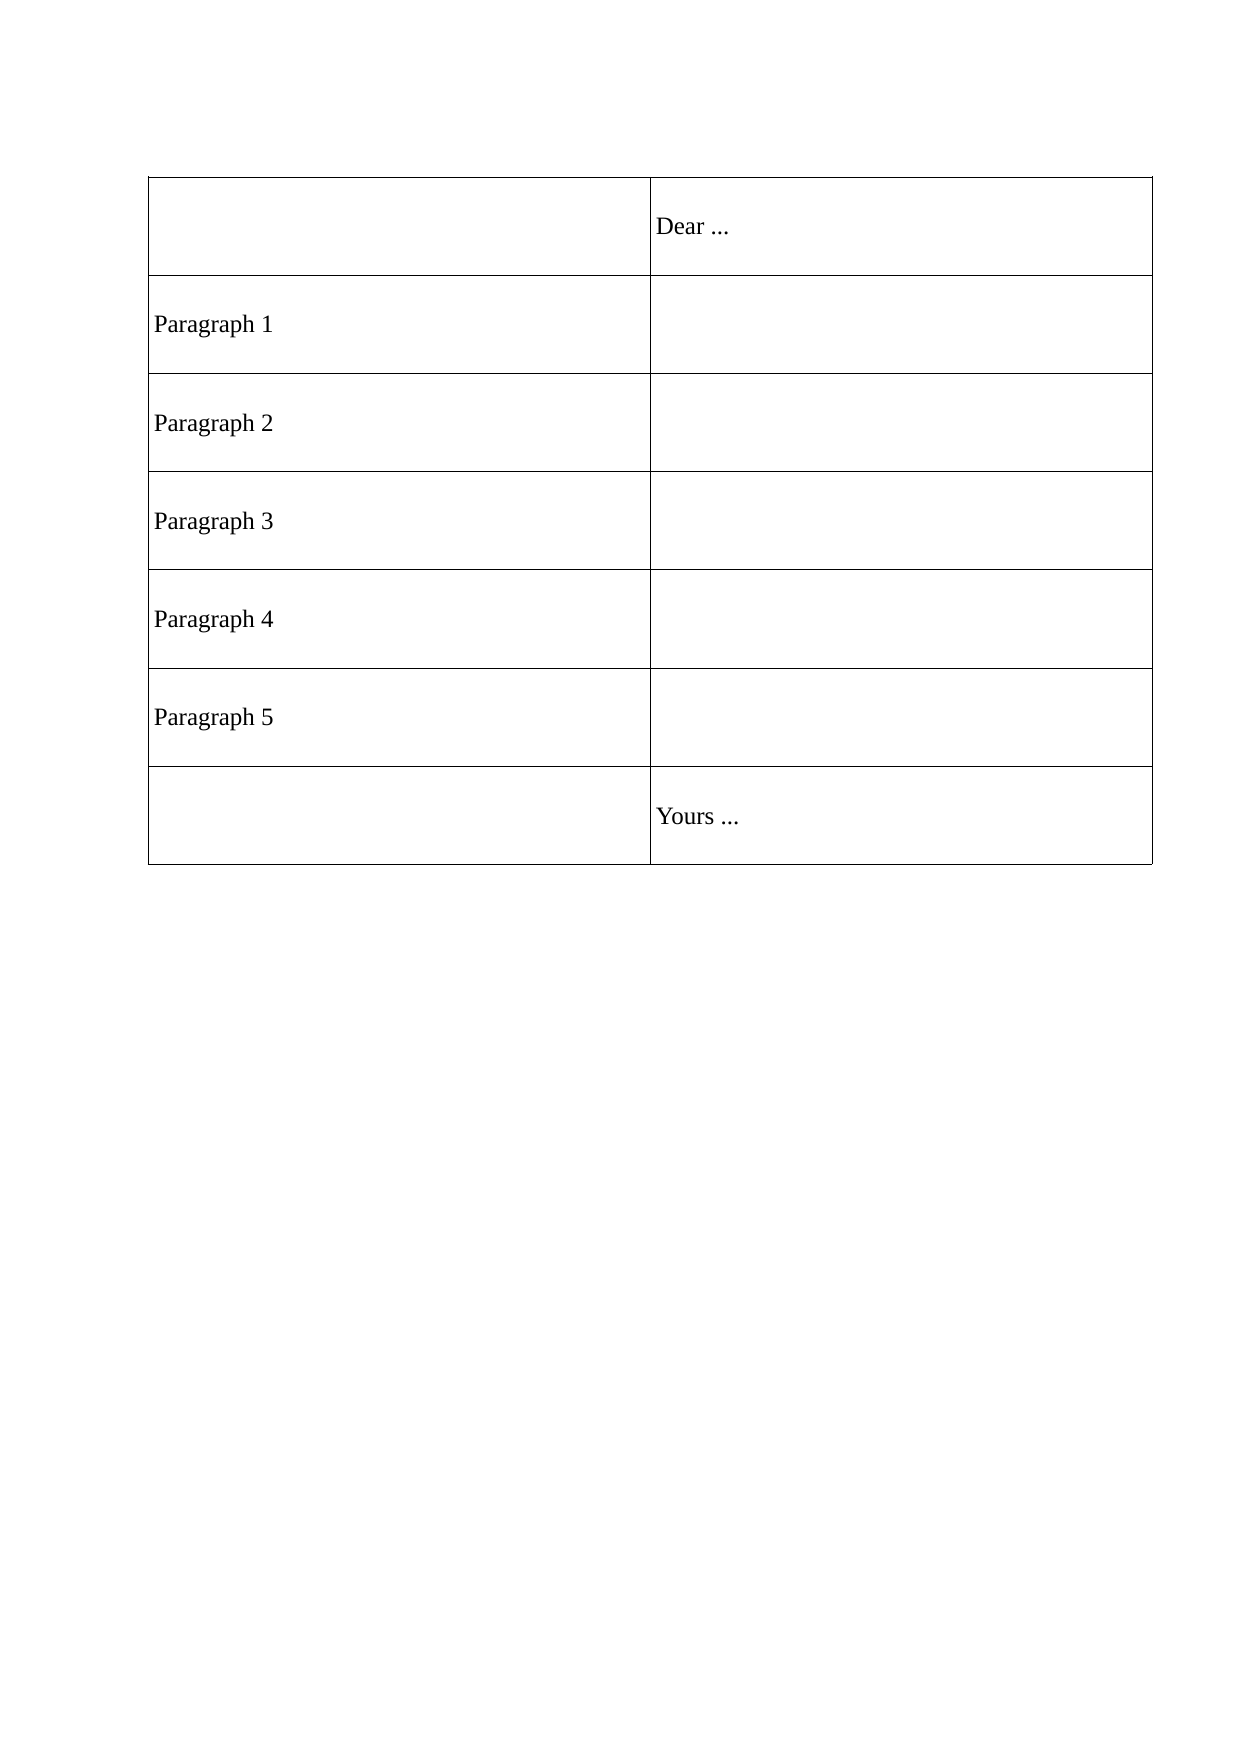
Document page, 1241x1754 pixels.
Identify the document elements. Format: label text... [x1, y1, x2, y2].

table_cell [651, 570, 1152, 667]
table_cell [651, 276, 1152, 373]
table_cell Paragraph 5 [149, 669, 650, 766]
table_header [149, 178, 650, 274]
table_cell Paragraph 2 [149, 374, 650, 471]
table_cell [651, 374, 1152, 471]
table_cell [651, 472, 1152, 569]
table_cell Paragraph 4 [149, 570, 650, 667]
table_header Dear ... [651, 178, 1152, 274]
table_cell Paragraph 1 [149, 276, 650, 373]
table_cell Paragraph 3 [149, 472, 650, 569]
table_cell [149, 767, 650, 864]
table_cell [651, 669, 1152, 766]
table_cell Yours ... [651, 767, 1152, 864]
